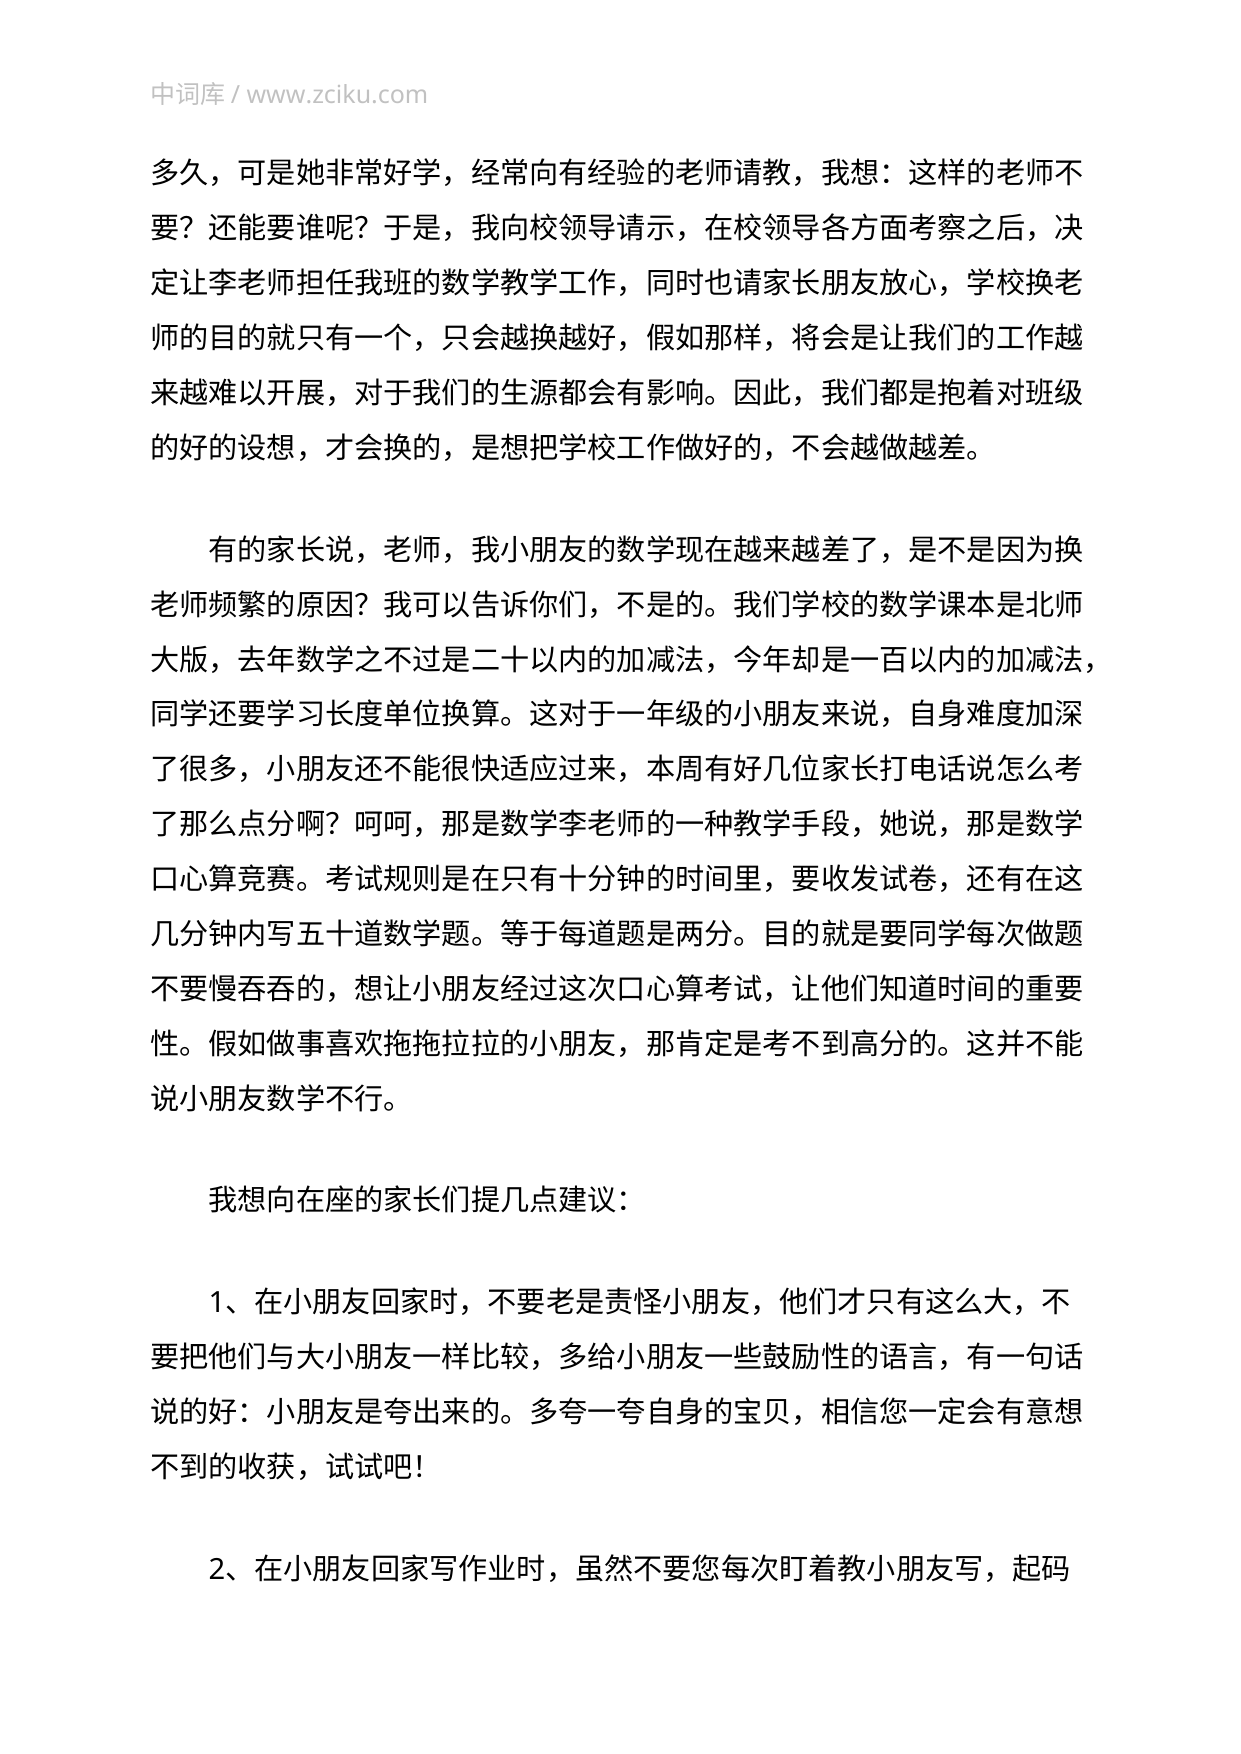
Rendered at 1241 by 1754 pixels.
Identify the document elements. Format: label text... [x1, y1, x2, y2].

text 我想向在座的家长们提几点建议： [150, 1177, 1090, 1219]
text 有的家长说，老师，我小朋友的数学现在越来越差了，是不是因为换老师频繁的原因？我可以告诉你们，不是的。我们学校的数学课本是北师大版，去年数学之不过是二十以内的加减法，今年却是一百以内的加减法，同学还要学习长度单位换算。这对于一年级的小朋友来说，自身难度加深了很多，小朋友还不能很快适应过来，本周有好几位家长打电话说怎么考了那么点分啊？呵呵，那是数学李老师的一种教学手段，她说，那是数学口心算竞赛。考试规则是在只有十分钟的时间里，要收发试卷，还有在这几分钟内写五十道数学题。等于每道题是两分。目的就是要同学每次做题不要慢吞吞的，想让小朋友经过这次口心算考试，让他们知道时间的重要性。假如做事喜欢拖拖拉拉的小朋友，那肯定是考不到高分的。这并不能说小朋友数学不行。 [150, 526, 1090, 1117]
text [150, 150, 1090, 467]
text 1、在小朋友回家时，不要老是责怪小朋友，他们才只有这么大，不要把他们与大小朋友一样比较，多给小朋友一些鼓励性的语言，有一句话说的好：小朋友是夸出来的。多夸一夸自身的宝贝，相信您一定会有意想不到的收获，试试吧！ [150, 1279, 1090, 1486]
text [150, 1545, 1090, 1588]
